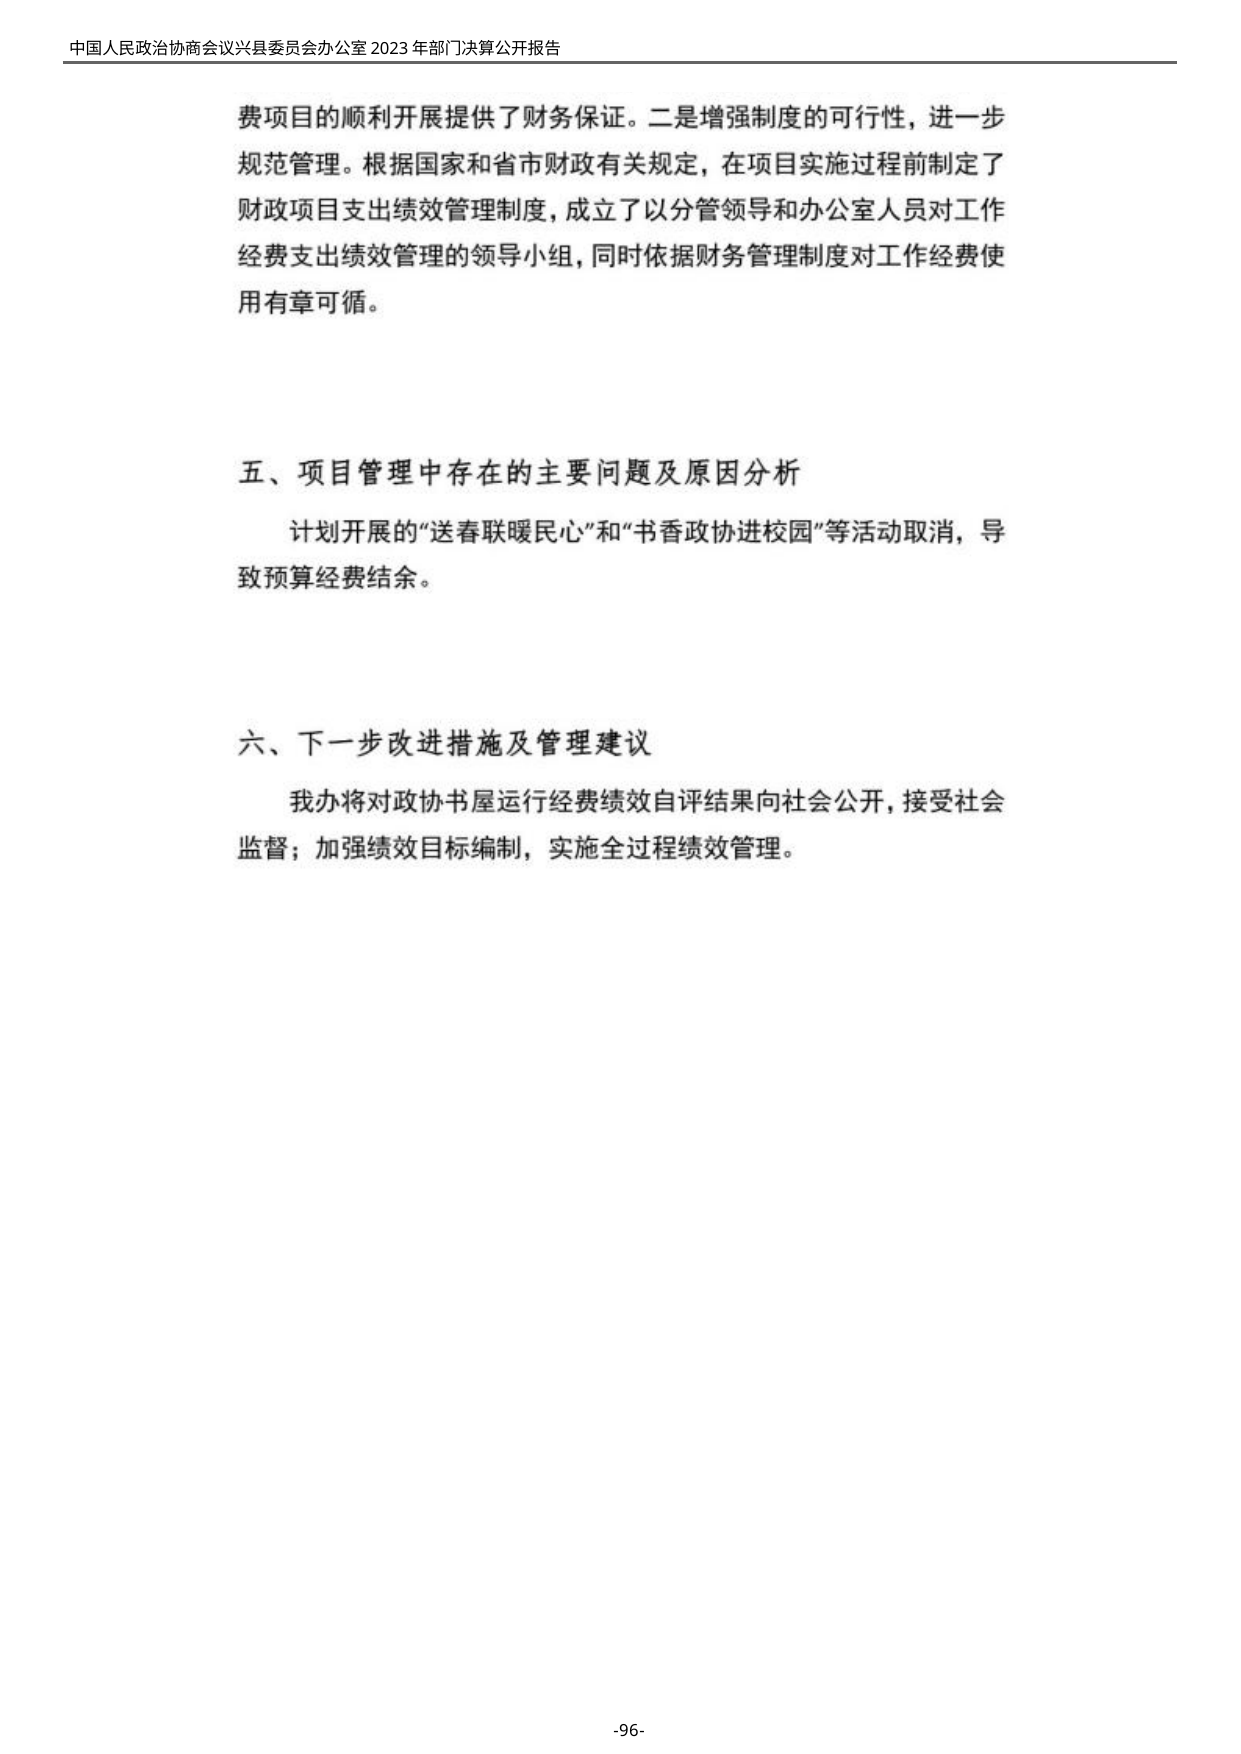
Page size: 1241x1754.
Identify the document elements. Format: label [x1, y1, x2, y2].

picture [121, 92, 1123, 1234]
